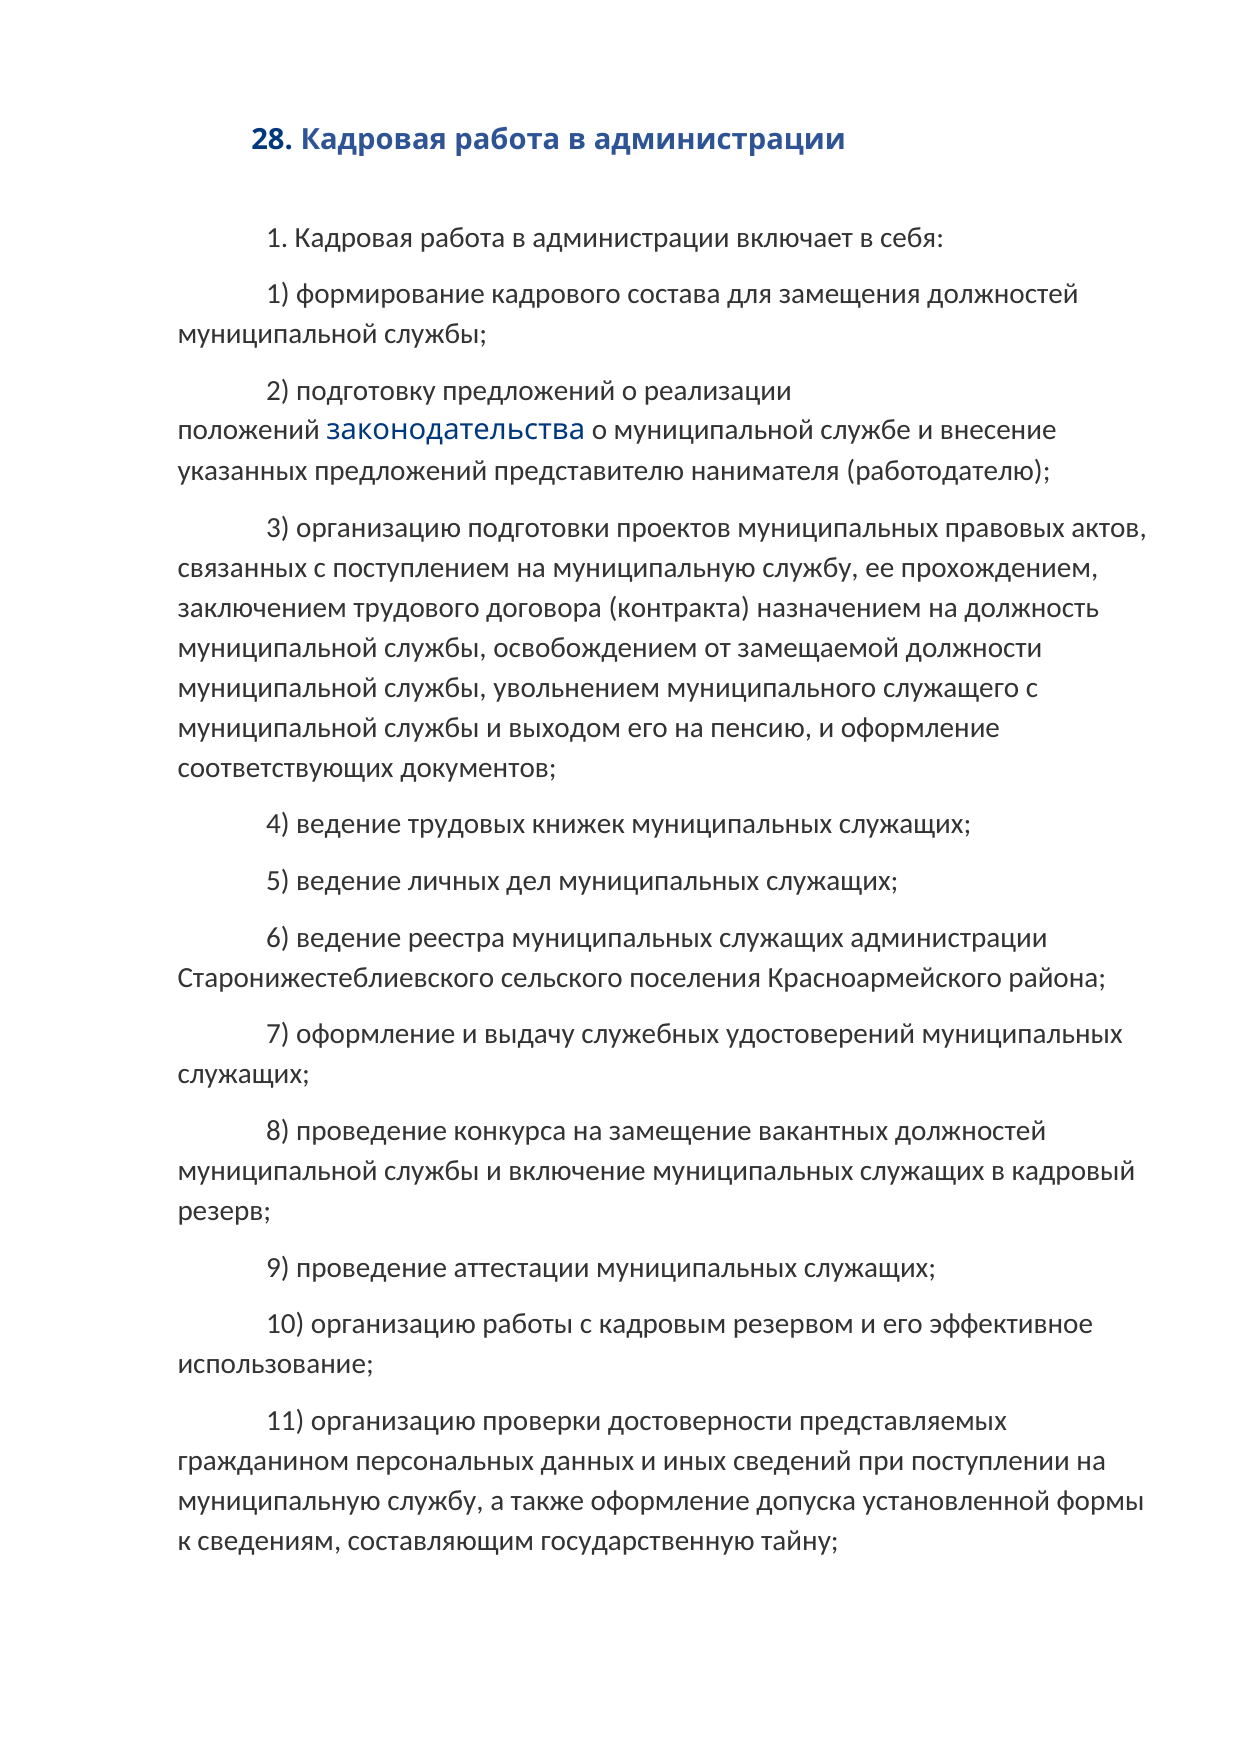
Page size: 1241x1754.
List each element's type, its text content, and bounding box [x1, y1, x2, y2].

text 8) проведение конкурса на замещение вакантных должностей муниципальной службы и включение муниципальных служащих в кадровый резерв; [177, 1108, 1152, 1228]
text 10) организацию работы с кадровым резервом и его эффективное использование; [177, 1301, 1152, 1381]
subtitle 28. Кадровая работа в администрации [177, 118, 1152, 158]
text 9) проведение аттестации муниципальных служащих; [177, 1244, 1152, 1284]
text 4) ведение трудовых книжек муниципальных служащих; [177, 801, 1152, 841]
text 1. Кадровая работа в администрации включает в себя: [177, 214, 1152, 254]
text 7) оформление и выдачу служебных удостоверений муниципальных служащих; [177, 1011, 1152, 1091]
text 6) ведение реестра муниципальных служащих администрации Старонижестеблиевского сельского поселения Красноармейского района; [177, 914, 1152, 994]
text 3) организацию подготовки проектов муниципальных правовых актов, связанных с поступлением на муниципальную службу, ее прохождением, заключением трудового договора (контракта) назначением на должность муниципальной службы, освобождением от замещаемой должности муниципальной службы, увольнением муниципального служащего с муниципальной службы и выходом его на пенсию, и оформление соответствующих документов; [177, 504, 1152, 784]
text 2) подготовку предложений о реализации положений законодательства о муниципальной службе и внесение указанных предложений представителю нанимателя (работодателю); [177, 368, 1152, 488]
text 5) ведение личных дел муниципальных служащих; [177, 858, 1152, 898]
text 1) формирование кадрового состава для замещения должностей муниципальной службы; [177, 271, 1152, 351]
text 11) организацию проверки достоверности представляемых гражданином персональных данных и иных сведений при поступлении на муниципальную службу, а также оформление допуска установленной формы к сведениям, составляющим государственную тайну; [177, 1398, 1152, 1558]
